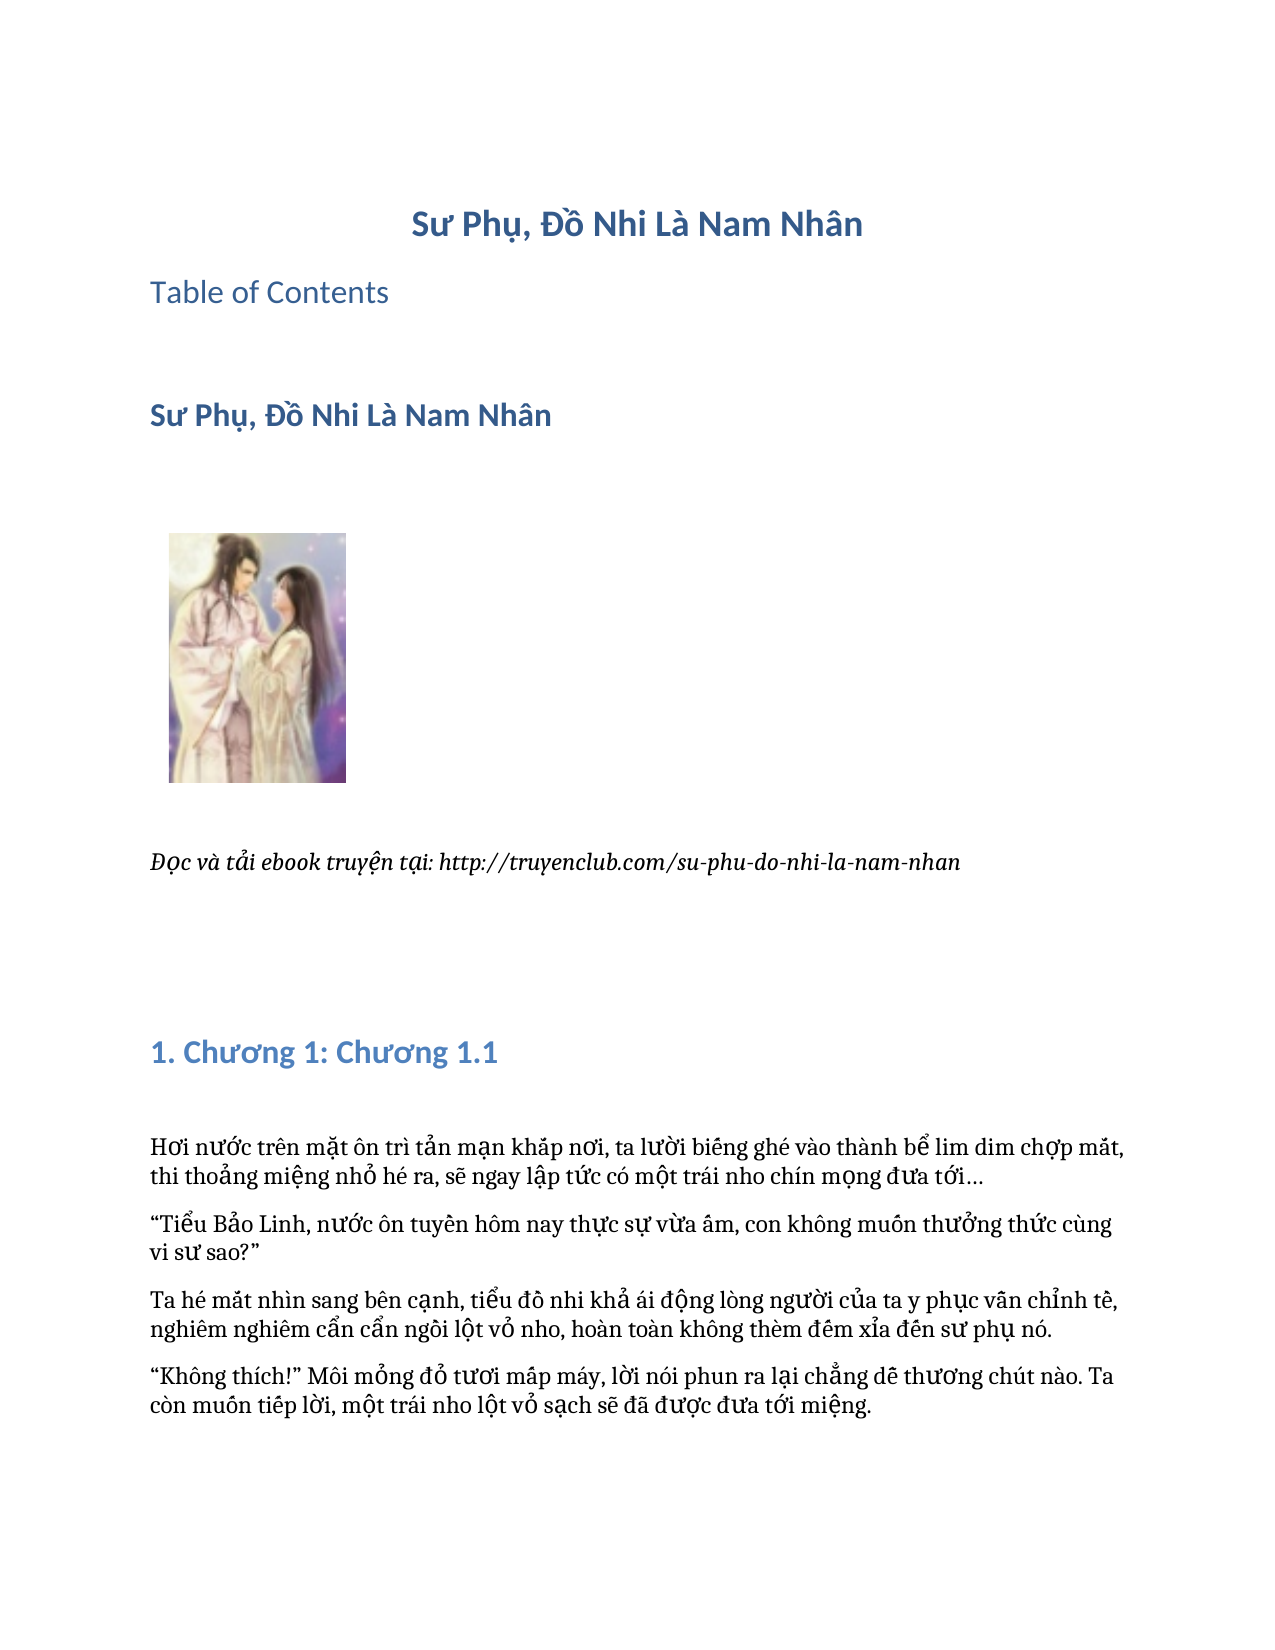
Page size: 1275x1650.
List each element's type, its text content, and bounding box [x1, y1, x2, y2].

text Ta hé mắt nhìn sang bên cạnh, tiểu đồ nhi khả ái động lòng người của ta y phục vẫn chỉnh tề, nghiêm nghiêm cẩn cẩn ngồi lột vỏ nho, hoàn toàn không thèm đếm xỉa đến sư phụ nó. [150, 1286, 1125, 1343]
table_header [139, 529, 1275, 787]
text “Tiểu Bảo Linh, nước ôn tuyền hôm nay thực sự vừa ấm, con không muốn thưởng thức cùng vi sư sao?” [150, 1209, 1125, 1267]
text Đọc và tải ebook truyện tại: http://truyenclub.com/su-phu-do-nhi-la-nam-nhan [150, 791, 1125, 906]
subtitle 1. Chương 1: Chương 1.1 [150, 1031, 1125, 1072]
text Hơi nước trên mặt ôn trì tản mạn khắp nơi, ta lười biếng ghé vào thành bể lim dim chợp mắt, thi thoảng miệng nhỏ hé ra, sẽ ngay lập tức có một trái nho chín mọng đưa tới… [150, 1076, 1125, 1191]
text “Không thích!” Môi mỏng đỏ tươi mấp máy, lời nói phun ra lại chẳng dễ thương chút nào. Ta còn muốn tiếp lời, một trái nho lột vỏ sạch sẽ đã được đưa tới miệng. [150, 1362, 1125, 1419]
title Sư Phụ, Đồ Nhi Là Nam Nhân [150, 200, 1125, 246]
picture [168, 533, 346, 783]
subtitle Sư Phụ, Đồ Nhi Là Nam Nhân [150, 393, 1125, 434]
